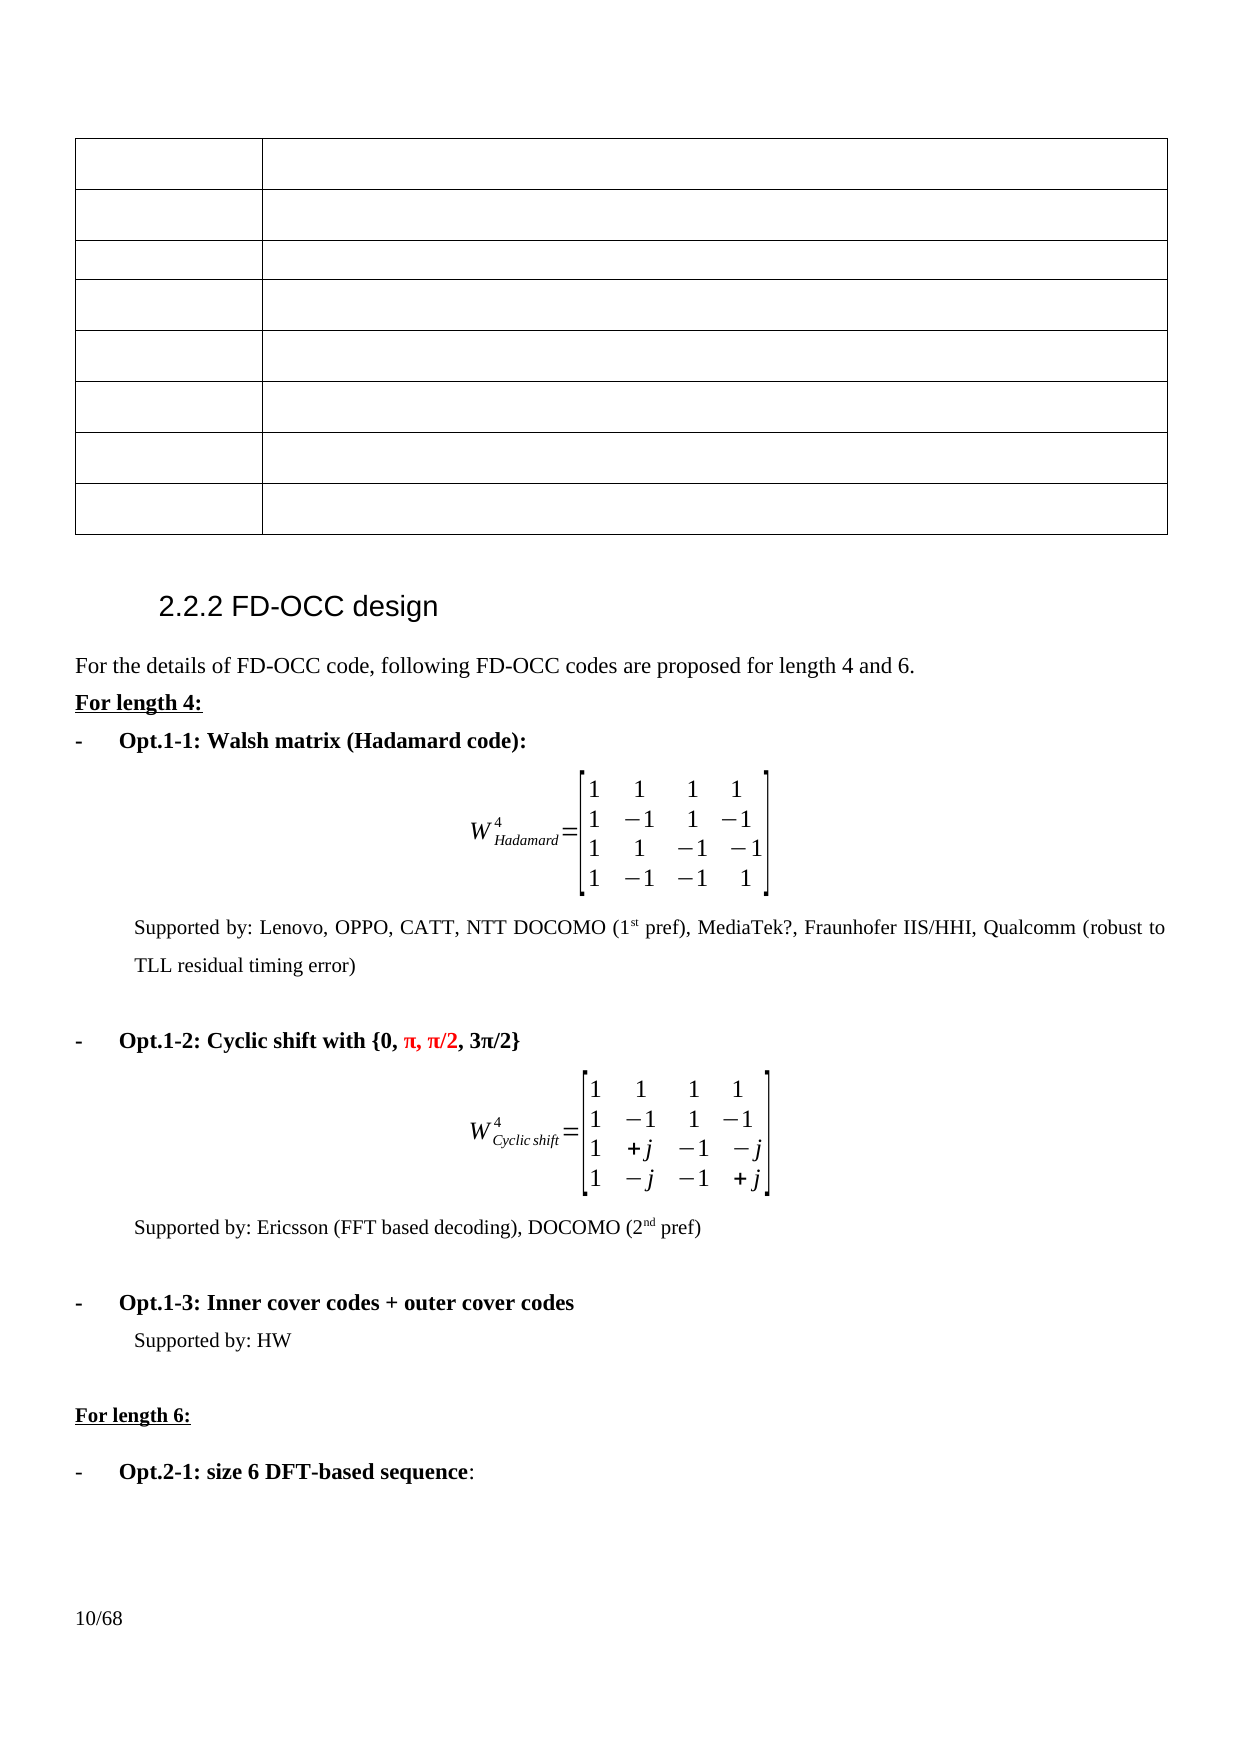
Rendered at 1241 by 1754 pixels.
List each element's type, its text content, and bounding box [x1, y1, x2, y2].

list Opt.1-3: Inner cover codes + outer cover codes [75, 1284, 1165, 1321]
list Opt.1-1: Walsh matrix (Hadamard code): [75, 721, 1165, 759]
table_cell [263, 190, 1167, 240]
table_cell [76, 190, 262, 240]
text Supported by: HW [134, 1321, 1165, 1359]
table_cell [263, 433, 1167, 483]
text Supported by: Ericsson (FFT based decoding), DOCOMO (2nd pref) [134, 1209, 1165, 1246]
text For the details of FD-OCC code, following FD-OCC codes are proposed for length 4 and 6. [75, 646, 1165, 684]
table_cell [263, 484, 1167, 534]
text For length 6: [75, 1396, 1165, 1434]
list Opt.1-2: Cyclic shift with {0, π, π/2, 3π/2} [75, 1021, 1165, 1059]
table_cell [76, 241, 262, 279]
table_cell [76, 484, 262, 534]
table_cell [76, 280, 262, 330]
table_cell [263, 241, 1167, 279]
table_cell [76, 382, 262, 432]
table_cell [76, 139, 262, 189]
table_cell [263, 280, 1167, 330]
table_cell [263, 382, 1167, 432]
table_cell [263, 331, 1167, 381]
table_cell [76, 331, 262, 381]
subtitle 2.2.2 FD-OCC design [158, 587, 1165, 625]
table_cell [263, 139, 1167, 189]
text For length 4: [75, 684, 1165, 721]
list Opt.2-1: size 6 DFT-based sequence: [75, 1452, 1165, 1490]
text Supported by: Lenovo, OPPO, CATT, NTT DOCOMO (1st pref), MediaTek?, Fraunhofer IIS/HHI, Qualcomm (robust to TLL residual timing error) [134, 909, 1165, 984]
table_cell [76, 433, 262, 483]
